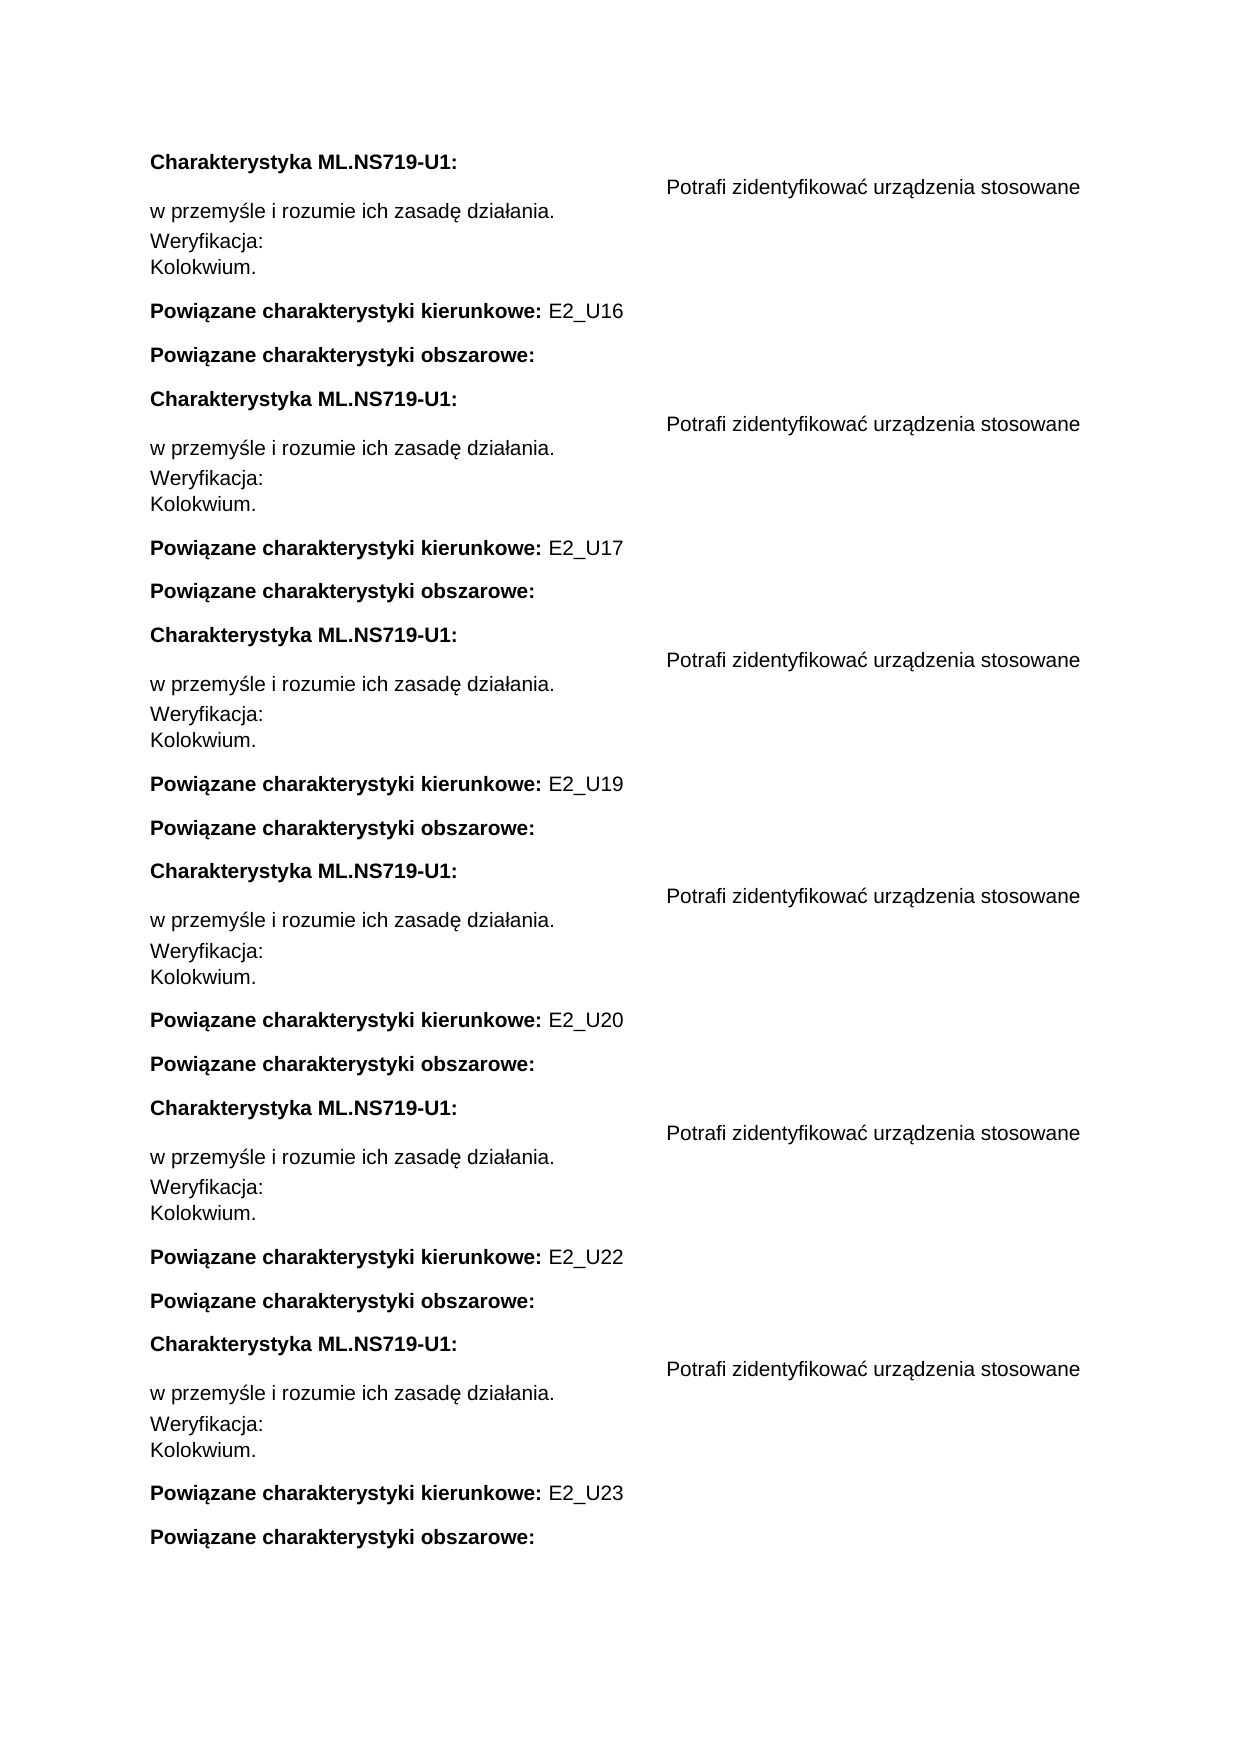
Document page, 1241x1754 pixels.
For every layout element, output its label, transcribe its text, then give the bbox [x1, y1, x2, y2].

text Powiązane charakterystyki kierunkowe: E2_U19 [150, 772, 1090, 796]
text Potrafi zidentyfikować urządzenia stosowane w przemyśle i rozumie ich zasadę działania. [150, 884, 1090, 932]
text Weryfikacja: [150, 702, 1090, 726]
text Powiązane charakterystyki obszarowe: [150, 1052, 1090, 1076]
text Weryfikacja: [150, 938, 1090, 962]
text Charakterystyka ML.NS719-U1: [150, 386, 1090, 410]
text Charakterystyka ML.NS719-U1: [150, 623, 1090, 647]
text Charakterystyka ML.NS719-U1: [150, 1096, 1090, 1120]
text Powiązane charakterystyki kierunkowe: E2_U23 [150, 1481, 1090, 1505]
text Powiązane charakterystyki kierunkowe: E2_U17 [150, 535, 1090, 559]
text Powiązane charakterystyki obszarowe: [150, 1288, 1090, 1312]
text Powiązane charakterystyki obszarowe: [150, 1525, 1090, 1549]
text Powiązane charakterystyki obszarowe: [150, 816, 1090, 839]
text Potrafi zidentyfikować urządzenia stosowane w przemyśle i rozumie ich zasadę działania. [150, 411, 1090, 459]
text Kolokwium. [150, 964, 1090, 988]
text Powiązane charakterystyki obszarowe: [150, 343, 1090, 367]
text Weryfikacja: [150, 466, 1090, 489]
text Powiązane charakterystyki kierunkowe: E2_U20 [150, 1008, 1090, 1032]
text Kolokwium. [150, 728, 1090, 752]
text Powiązane charakterystyki kierunkowe: E2_U16 [150, 299, 1090, 323]
text Potrafi zidentyfikować urządzenia stosowane w przemyśle i rozumie ich zasadę działania. [150, 648, 1090, 696]
text Kolokwium. [150, 1437, 1090, 1461]
text Potrafi zidentyfikować urządzenia stosowane w przemyśle i rozumie ich zasadę działania. [150, 1357, 1090, 1405]
text Weryfikacja: [150, 1175, 1090, 1199]
text Kolokwium. [150, 255, 1090, 279]
text Kolokwium. [150, 492, 1090, 516]
text Charakterystyka ML.NS719-U1: [150, 150, 1090, 174]
text Charakterystyka ML.NS719-U1: [150, 859, 1090, 883]
text Potrafi zidentyfikować urządzenia stosowane w przemyśle i rozumie ich zasadę działania. [150, 1121, 1090, 1169]
text Kolokwium. [150, 1201, 1090, 1225]
text Potrafi zidentyfikować urządzenia stosowane w przemyśle i rozumie ich zasadę działania. [150, 175, 1090, 223]
text Weryfikacja: [150, 229, 1090, 253]
text Powiązane charakterystyki kierunkowe: E2_U22 [150, 1245, 1090, 1269]
text Weryfikacja: [150, 1411, 1090, 1435]
text Charakterystyka ML.NS719-U1: [150, 1332, 1090, 1356]
text Powiązane charakterystyki obszarowe: [150, 579, 1090, 603]
